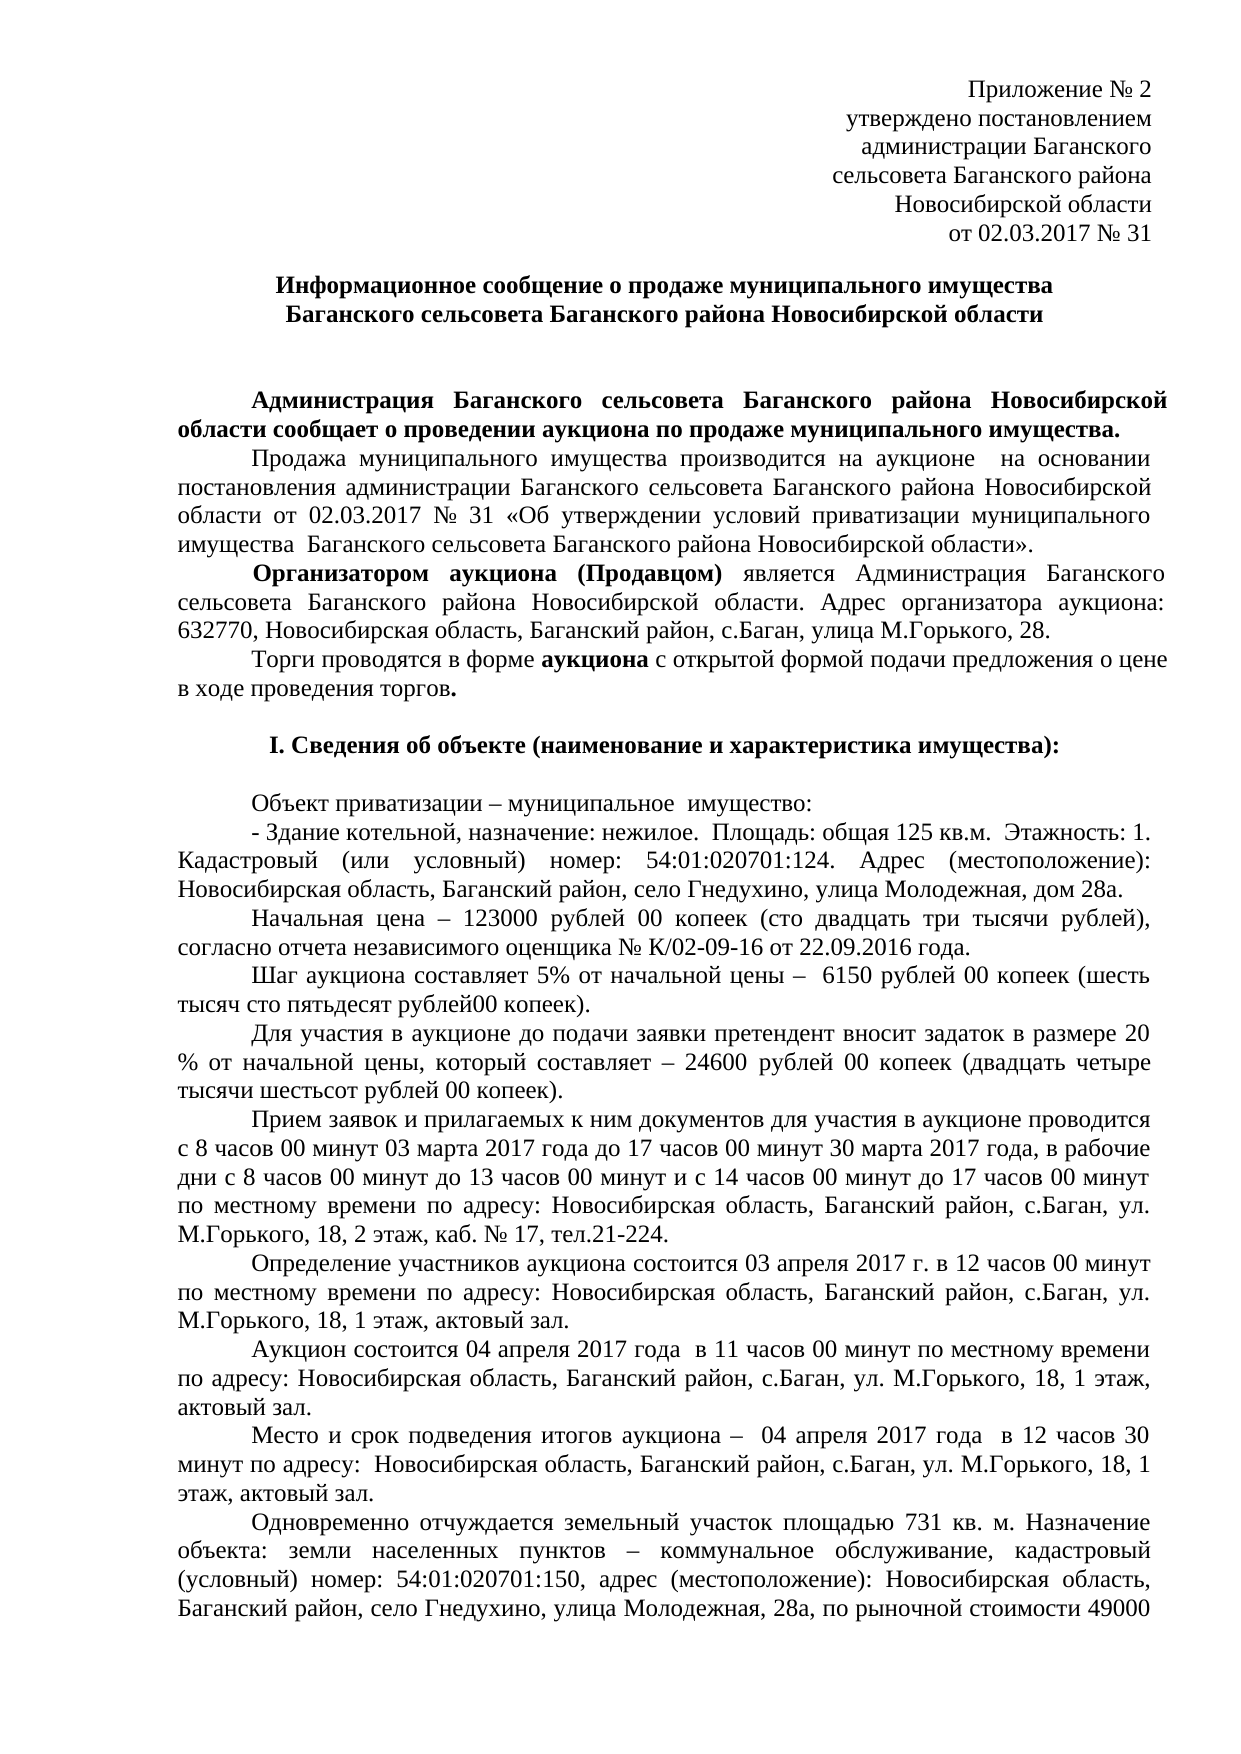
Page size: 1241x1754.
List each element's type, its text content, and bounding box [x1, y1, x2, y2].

text Объект приватизации – муниципальное имущество: [177, 788, 1152, 817]
text Администрация Баганского сельсовета Баганского района Новосибирской области сообщает о проведении аукциона по продаже муниципального имущества. [177, 385, 1168, 443]
text Продажа муниципального имущества производится на аукционе на основании постановления администрации Баганского сельсовета Баганского района Новосибирской области от 02.03.2017 № 31 «Об утверждении условий приватизации муниципального имущества Баганского сельсовета Баганского района Новосибирской области». [177, 443, 1152, 558]
text утверждено постановлением [767, 103, 1152, 131]
text Шаг аукциона составляет 5% от начальной цены – 6150 рублей 00 копеек (шесть тысяч сто пятьдесят рублей00 копеек). [177, 961, 1152, 1018]
text I. Сведения об объекте (наименование и характеристика имущества): [177, 730, 1152, 759]
text Определение участников аукциона состоится 03 апреля 2017 г. в 12 часов 00 минут по местному времени по адресу: Новосибирская область, Баганский район, с.Баган, ул. М.Горького, 18, 1 этаж, актовый зал. [177, 1248, 1152, 1334]
text Приложение № 2 [177, 74, 1152, 103]
text Место и срок подведения итогов аукциона – 04 апреля 2017 года в 12 часов 30 минут по адресу: Новосибирская область, Баганский район, с.Баган, ул. М.Горького, 18, 1 этаж, актовый зал. [177, 1421, 1152, 1507]
text Торги проводятся в форме аукциона с открытой формой подачи предложения о цене в ходе проведения торгов. [177, 644, 1168, 702]
text Новосибирской области [767, 189, 1152, 218]
text от 02.03.2017 № 31 [177, 218, 1152, 246]
text администрации Баганского сельсовета Баганского района [767, 131, 1152, 189]
text Организатором аукциона (Продавцом) является Администрация Баганского сельсовета Баганского района Новосибирской области. Адрес организатора аукциона: 632770, Новосибирская область, Баганский район, с.Баган, улица М.Горького, 28. [177, 558, 1165, 644]
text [177, 1507, 1152, 1622]
text Прием заявок и прилагаемых к ним документов для участия в аукционе проводится с 8 часов 00 минут 03 марта 2017 года до 17 часов 00 минут 30 марта 2017 года, в рабочие дни с 8 часов 00 минут до 13 часов 00 минут и с 14 часов 00 минут до 17 часов 00 минут по местному времени по адресу: Новосибирская область, Баганский район, с.Баган, ул. М.Горького, 18, 2 этаж, каб. № 17, тел.21-224. [177, 1104, 1152, 1248]
text - Здание котельной, назначение: нежилое. Площадь: общая 125 кв.м. Этажность: 1. Кадастровый (или условный) номер: 54:01:020701:124. Адрес (местоположение): Новосибирская область, Баганский район, село Гнедухино, улица Молодежная, дом 28а. [177, 817, 1152, 903]
text Аукцион состоится 04 апреля 2017 года в 11 часов 00 минут по местному времени по адресу: Новосибирская область, Баганский район, с.Баган, ул. М.Горького, 18, 1 этаж, актовый зал. [177, 1334, 1152, 1421]
text Информационное сообщение о продаже муниципального имущества [177, 270, 1152, 299]
text Для участия в аукционе до подачи заявки претендент вносит задаток в размере 20 % от начальной цены, который составляет – 24600 рублей 00 копеек (двадцать четыре тысячи шестьсот рублей 00 копеек). [177, 1018, 1152, 1104]
text Начальная цена – 123000 рублей 00 копеек (сто двадцать три тысячи рублей), согласно отчета независимого оценщика № К/02-09-16 от 22.09.2016 года. [177, 903, 1152, 961]
text Баганского сельсовета Баганского района Новосибирской области [177, 299, 1152, 328]
